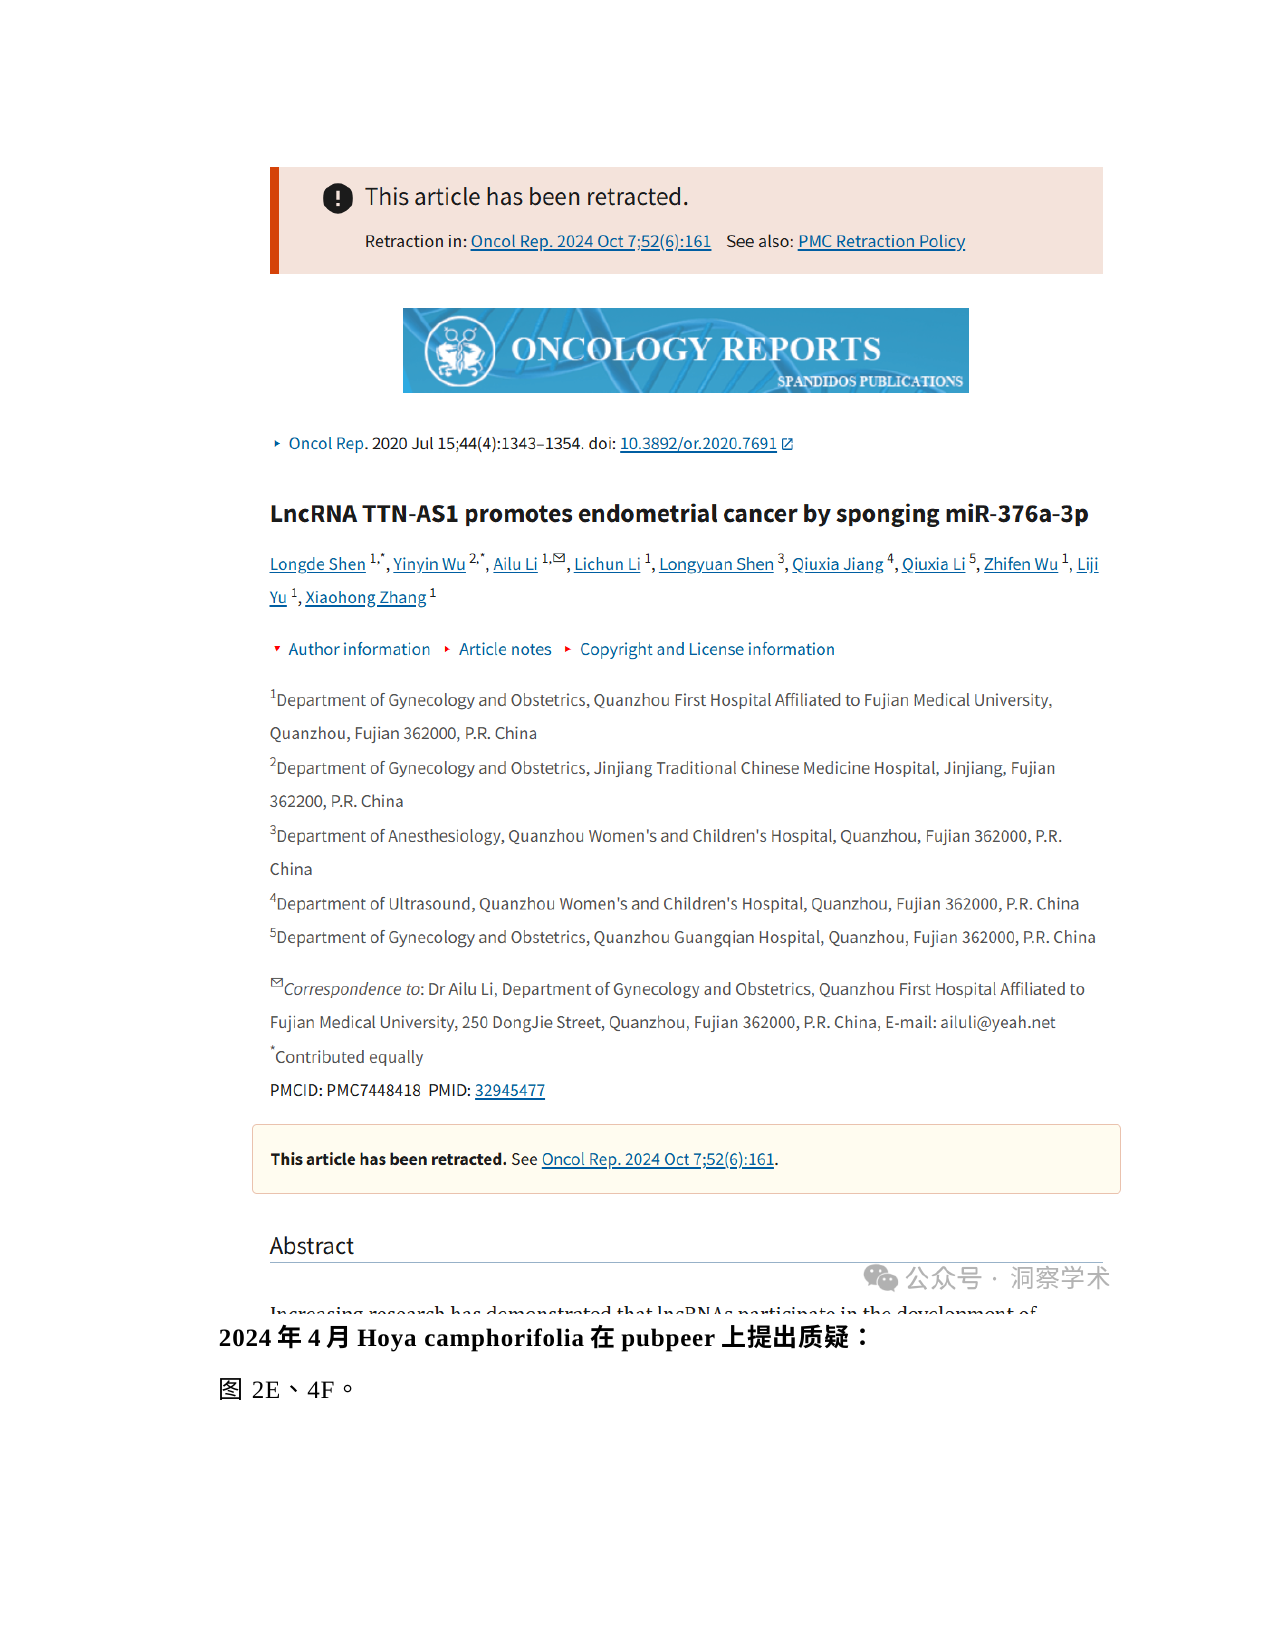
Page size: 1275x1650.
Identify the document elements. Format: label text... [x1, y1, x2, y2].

text 2024年4月Hoya camphorifolia在pubpeer上提出质疑： [219, 1313, 1056, 1353]
text 图 2E、4F。 [219, 1366, 1056, 1406]
picture [237, 150, 1138, 1314]
